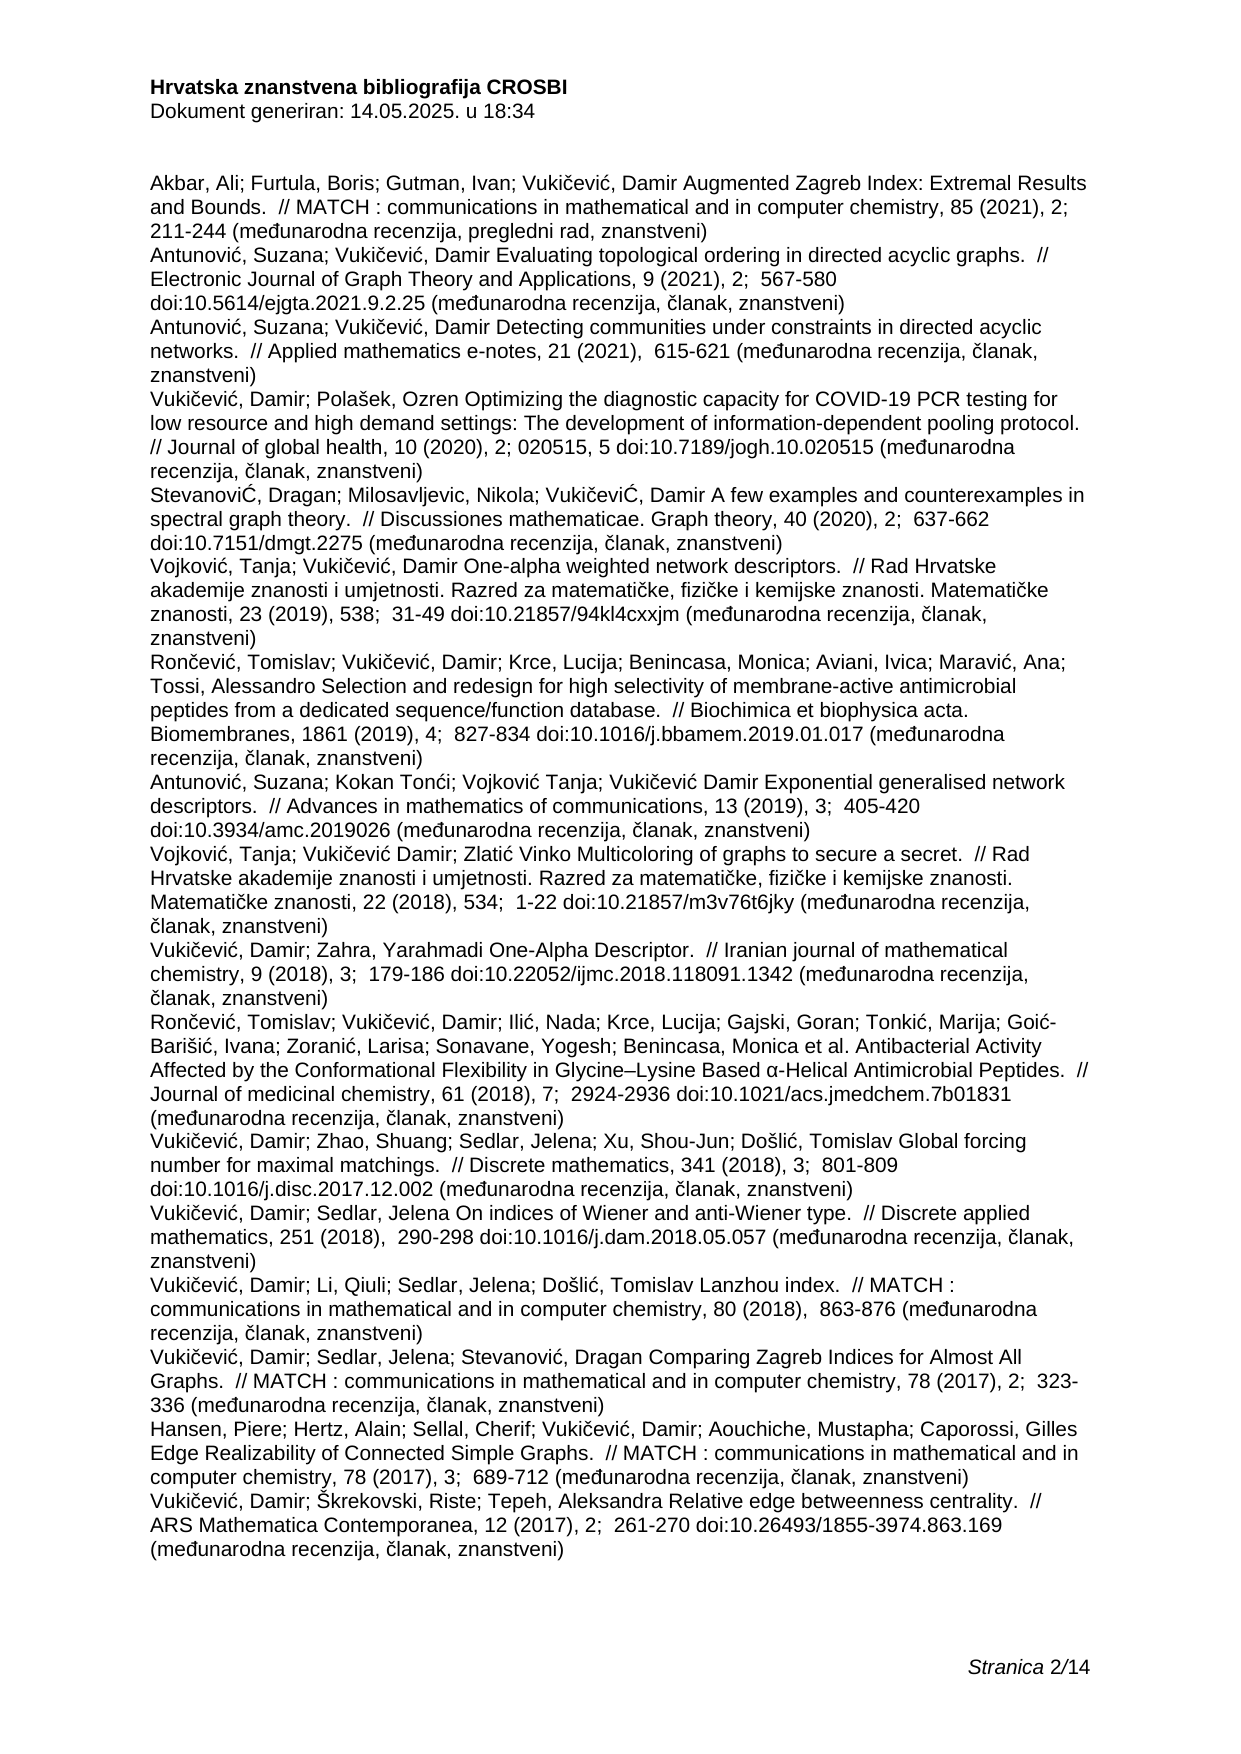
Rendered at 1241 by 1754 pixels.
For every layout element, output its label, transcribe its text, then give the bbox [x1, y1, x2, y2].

text Vukičević, Damir; Polašek, Ozren [150, 387, 1090, 482]
text StevanoviĆ, Dragan; Milosavljevic, Nikola; VukičeviĆ, Damir [150, 482, 1090, 554]
text Vukičević, Damir; Zahra, Yarahmadi [150, 938, 1090, 1009]
text Antunović, Suzana; Vukičević, Damir [150, 243, 1090, 315]
text Vukičević, Damir; Sedlar, Jelena [150, 1201, 1090, 1273]
text Antunović, Suzana; Vukičević, Damir [150, 315, 1090, 387]
text Vukičević, Damir; Sedlar, Jelena; Stevanović, Dragan [150, 1345, 1090, 1417]
text Akbar, Ali; Furtula, Boris; Gutman, Ivan; Vukičević, Damir [150, 171, 1090, 243]
text Vukičević, Damir; Zhao, Shuang; Sedlar, Jelena; Xu, Shou-Jun; Došlić, Tomislav [150, 1129, 1090, 1201]
text Rončević, Tomislav; Vukičević, Damir; Ilić, Nada; Krce, Lucija; Gajski, Goran; Tonkić, Marija; Goić-Barišić, Ivana; Zoranić, Larisa; Sonavane, Yogesh; Benincasa, Monica et al. [150, 1009, 1090, 1129]
text Vojković, Tanja; Vukičević, Damir [150, 554, 1090, 650]
text Vukičević, Damir; Li, Qiuli; Sedlar, Jelena; Došlić, Tomislav [150, 1273, 1090, 1345]
text Antunović, Suzana; Kokan Tonći; Vojković Tanja; Vukičević Damir [150, 770, 1090, 842]
text Hansen, Piere; Hertz, Alain; Sellal, Cherif; Vukičević, Damir; Aouchiche, Mustapha; Caporossi, Gilles [150, 1417, 1090, 1489]
text Vojković, Tanja; Vukičević Damir; Zlatić Vinko [150, 842, 1090, 938]
text Vukičević, Damir; Škrekovski, Riste; Tepeh, Aleksandra [150, 1489, 1090, 1561]
text Rončević, Tomislav; Vukičević, Damir; Krce, Lucija; Benincasa, Monica; Aviani, Ivica; Maravić, Ana; Tossi, Alessandro [150, 650, 1090, 770]
